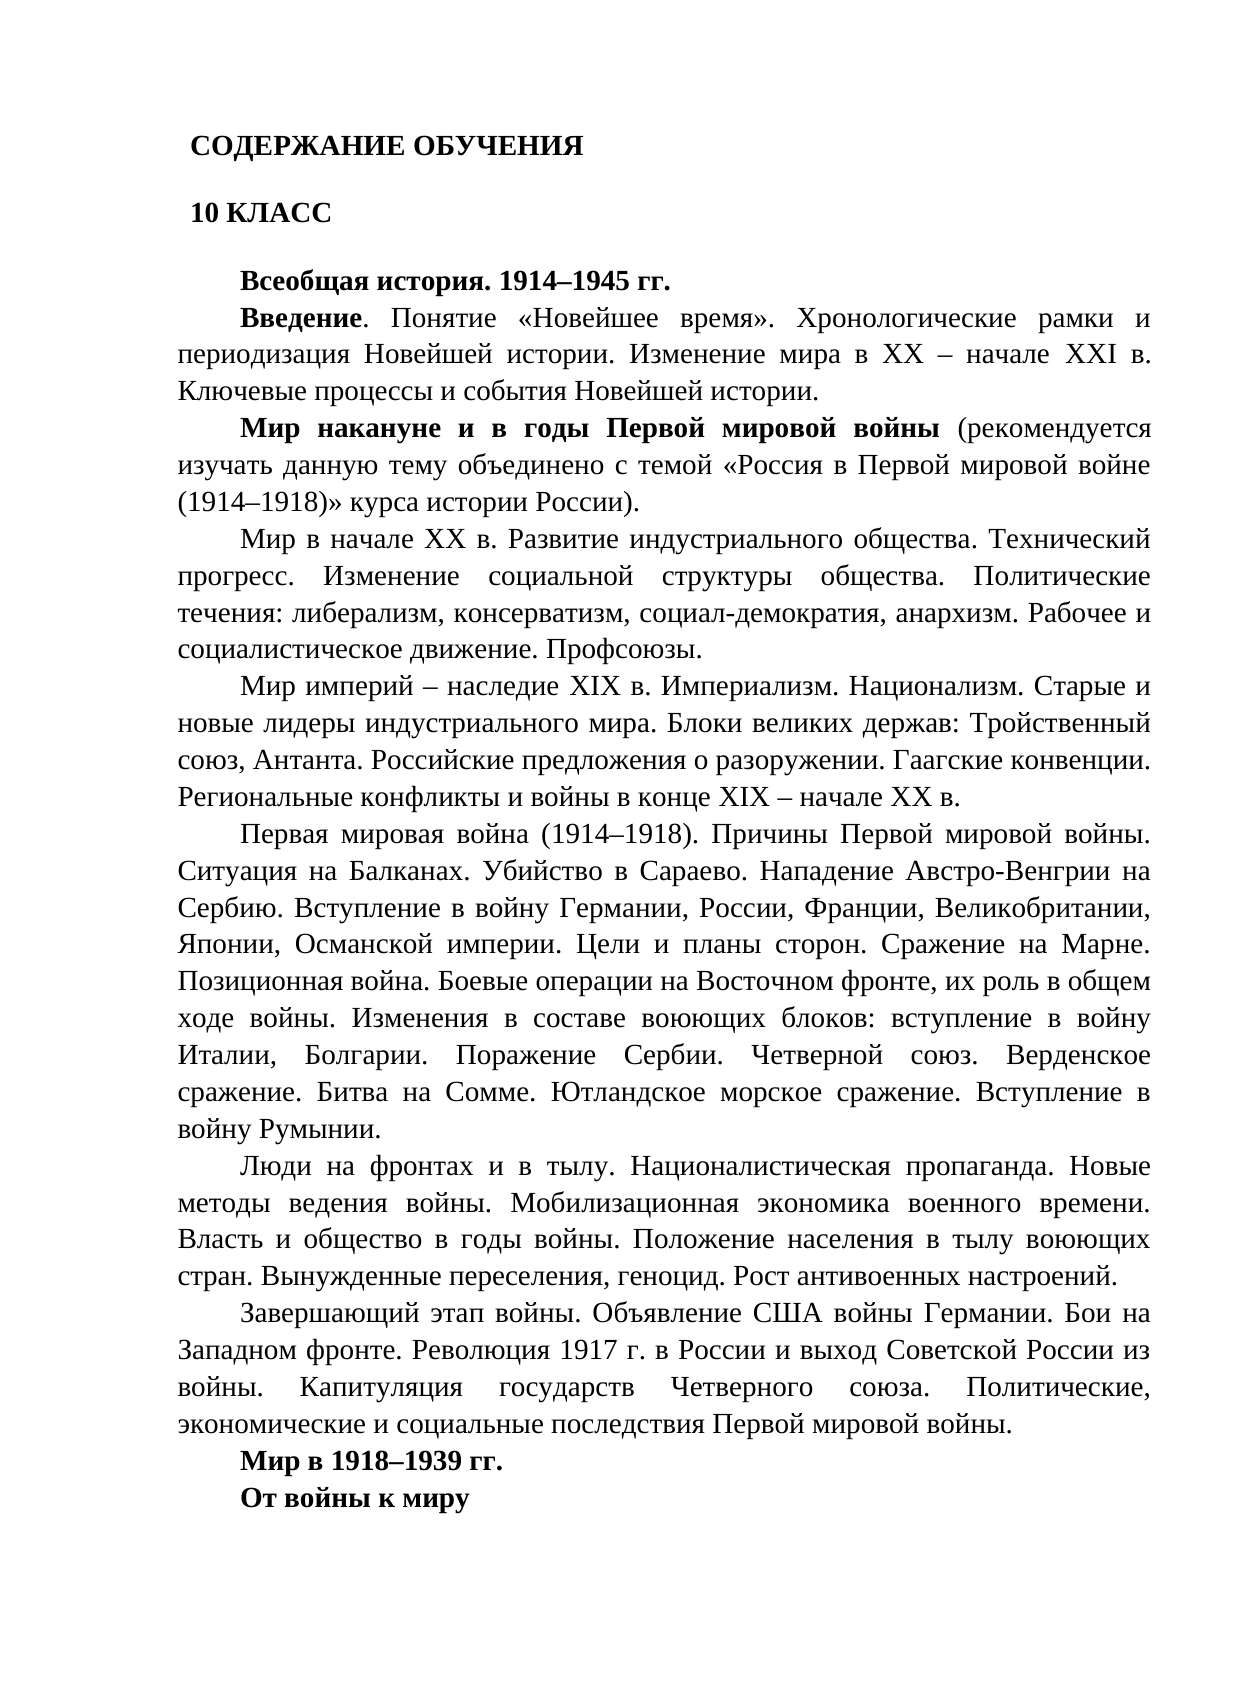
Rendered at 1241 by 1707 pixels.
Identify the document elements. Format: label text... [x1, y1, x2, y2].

text Первая мировая война (1914–1918). Причины Первой мировой войны. Ситуация на Балканах. Убийство в Сараево. Нападение Австро-Венгрии на Сербию. Вступление в войну Германии, России, Франции, Великобритании, Японии, Османской империи. Цели и планы сторон. Сражение на Марне. Позиционная война. Боевые операции на Восточном фронте, их роль в общем ходе войны. Изменения в составе воюющих блоков: вступление в войну Италии, Болгарии. Поражение Сербии. Четверной союз. Верденское сражение. Битва на Сомме. Ютландское морское сражение. Вступление в войну Румынии. [177, 816, 1152, 1144]
text Мир империй – наследие XIX в. Империализм. Национализм. Старые и новые лидеры индустриального мира. Блоки великих держав: Тройственный союз, Антанта. Российские предложения о разоружении. Гаагские конвенции. Региональные конфликты и войны в конце XIX – начале ХХ в. [177, 668, 1152, 813]
text Люди на фронтах и в тылу. Националистическая пропаганда. Новые методы ведения войны. Мобилизационная экономика военного времени. Власть и общество в годы войны. Положение населения в тылу воюющих стран. Вынужденные переселения, геноцид. Рост антивоенных настроений. [177, 1148, 1152, 1292]
text Завершающий этап войны. Объявление США войны Германии. Бои на Западном фронте. Революция 1917 г. в России и выход Советской России из войны. Капитуляция государств Четверного союза. Политические, экономические и социальные последствия Первой мировой войны. [177, 1295, 1152, 1439]
text От войны к миру [177, 1480, 1152, 1513]
text 10 КЛАСС [190, 195, 1152, 229]
text Введение. Понятие «Новейшее время». Хронологические рамки и периодизация Новейшей истории. Изменение мира в ХХ – начале XXI в. Ключевые процессы и события Новейшей истории. [177, 300, 1152, 407]
text Всеобщая история. 1914–1945 гг. [177, 263, 1152, 296]
text СОДЕРЖАНИЕ ОБУЧЕНИЯ [190, 128, 1152, 161]
text Мир в 1918–1939 гг. [177, 1443, 1152, 1476]
text Мир накануне и в годы Первой мировой войны (рекомендуется изучать данную тему объединено с темой «Россия в Первой мировой войне (1914–1918)» курса истории России). [177, 410, 1152, 518]
text Мир в начале ХХ в. Развитие индустриального общества. Технический прогресс. Изменение социальной структуры общества. Политические течения: либерализм, консерватизм, социал-демократия, анархизм. Рабочее и социалистическое движение. Профсоюзы. [177, 521, 1152, 665]
